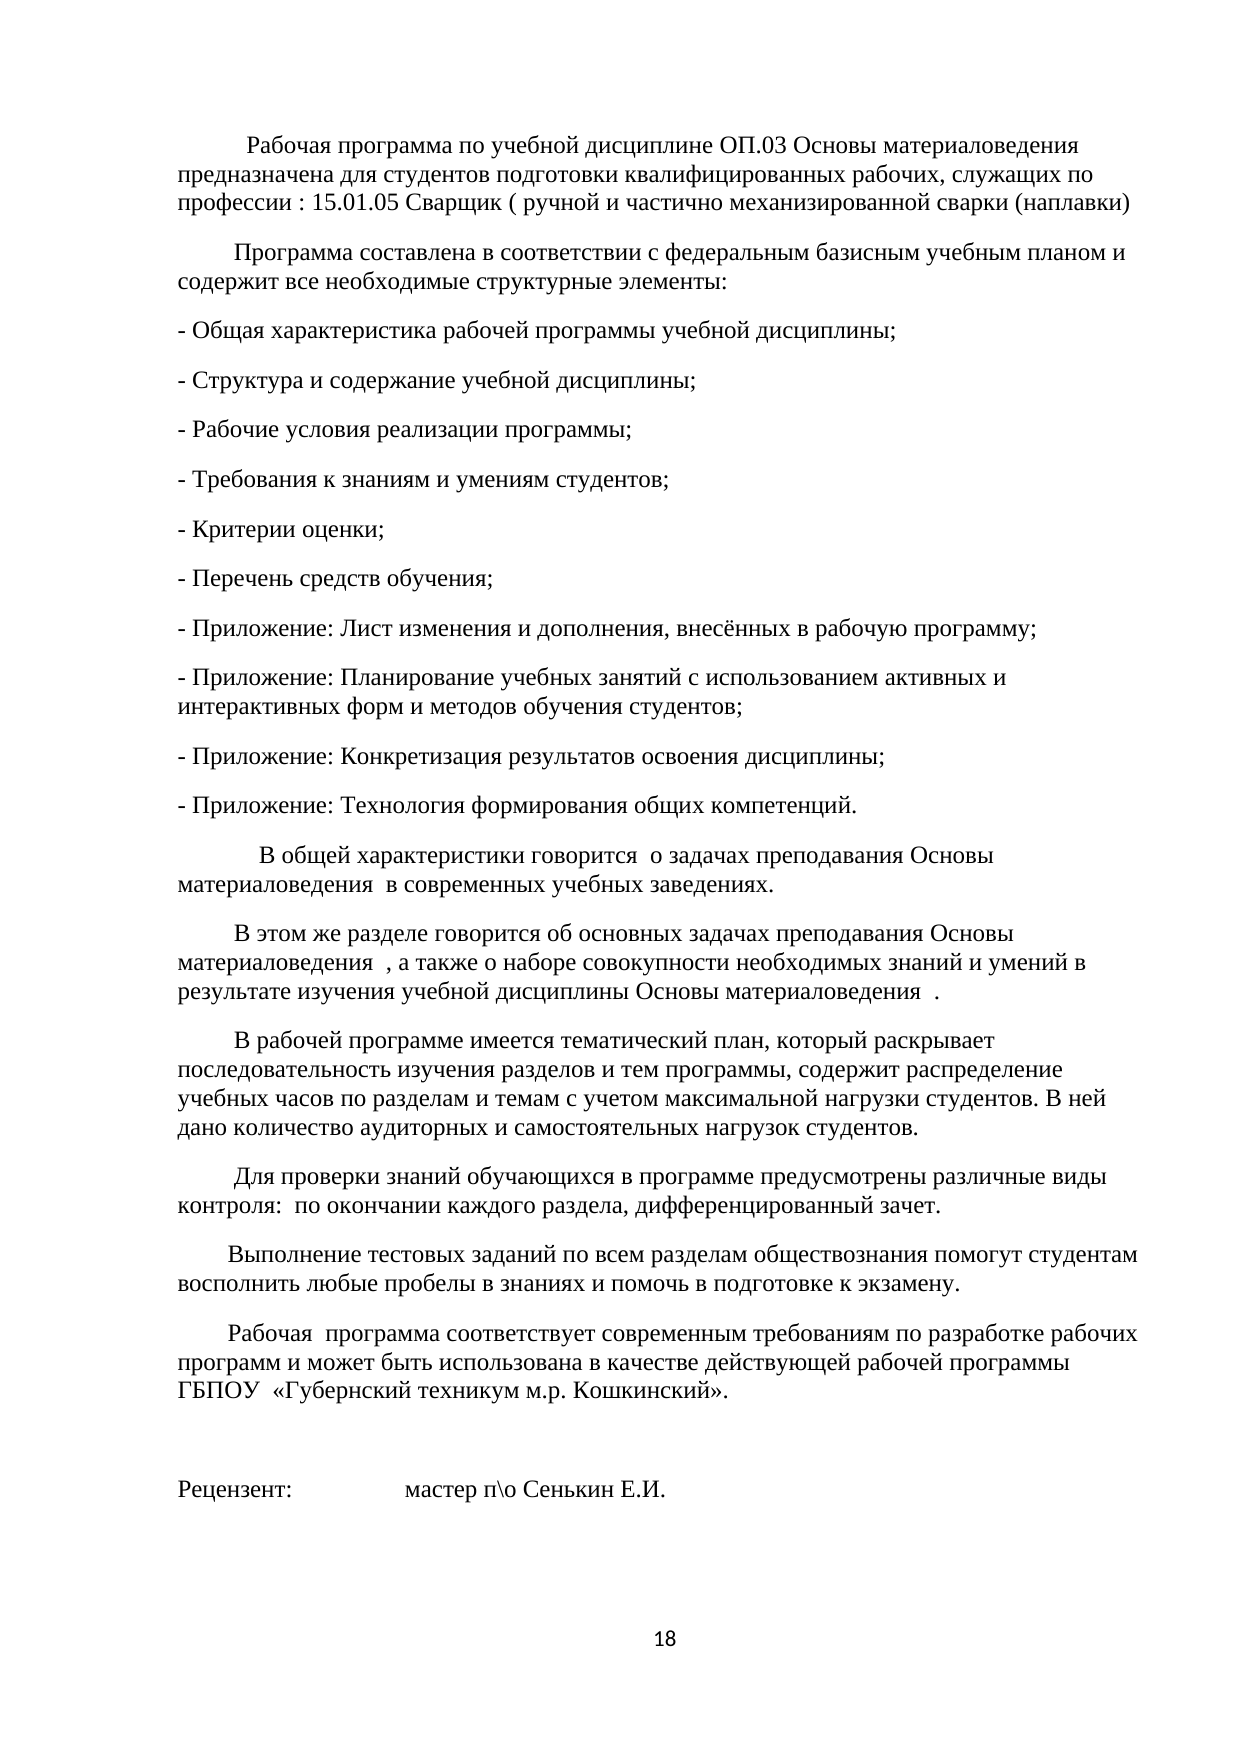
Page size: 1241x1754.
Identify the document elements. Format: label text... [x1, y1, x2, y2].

text В этом же разделе говорится об основных задачах преподавания Основы материаловедения , а также о наборе совокупности необходимых знаний и умений в результате изучения учебной дисциплины Основы материаловедения . [177, 918, 1152, 1004]
text - Перечень средств обучения; [177, 563, 1152, 592]
text - Общая характеристика рабочей программы учебной дисциплины; [177, 315, 1152, 344]
text - Критерии оценки; [177, 514, 1152, 542]
text Рабочая программа по учебной дисциплине ОП.03 Основы материаловедения предназначена для студентов подготовки квалифицированных рабочих, служащих по профессии : 15.01.05 Сварщик ( ручной и частично механизированной сварки (наплавки) [177, 130, 1152, 216]
text - Рабочие условия реализации программы; [177, 414, 1152, 443]
text - Структура и содержание учебной дисциплины; [177, 365, 1152, 394]
text Рабочая программа соответствует современным требованиям по разработке рабочих программ и может быть использована в качестве действующей рабочей программы ГБПОУ «Губернский техникум м.р. Кошкинский». [177, 1318, 1152, 1404]
text - Требования к знаниям и умениям студентов; [177, 464, 1152, 493]
text Рецензент: мастер п\о Сенькин Е.И. [177, 1474, 1152, 1503]
text - Приложение: Конкретизация результатов освоения дисциплины; [177, 741, 1152, 769]
text - Приложение: Планирование учебных занятий с использованием активных и интерактивных форм и методов обучения студентов; [177, 662, 1152, 720]
text В общей характеристики говорится о задачах преподавания Основы материаловедения в современных учебных заведениях. [177, 840, 1152, 897]
text - Приложение: Технология формирования общих компетенций. [177, 790, 1152, 819]
text Выполнение тестовых заданий по всем разделам обществознания помогут студентам восполнить любые пробелы в знаниях и помочь в подготовке к экзамену. [177, 1239, 1152, 1297]
text В рабочей программе имеется тематический план, который раскрывает последовательность изучения разделов и тем программы, содержит распределение учебных часов по разделам и темам с учетом максимальной нагрузки студентов. В ней дано количество аудиторных и самостоятельных нагрузок студентов. [177, 1025, 1152, 1140]
text Для проверки знаний обучающихся в программе предусмотрены различные виды контроля: по окончании каждого раздела, дифференцированный зачет. [177, 1161, 1152, 1219]
text Программа составлена в соответствии с федеральным базисным учебным планом и содержит все необходимые структурные элементы: [177, 237, 1152, 294]
text - Приложение: Лист изменения и дополнения, внесённых в рабочую программу; [177, 613, 1152, 642]
